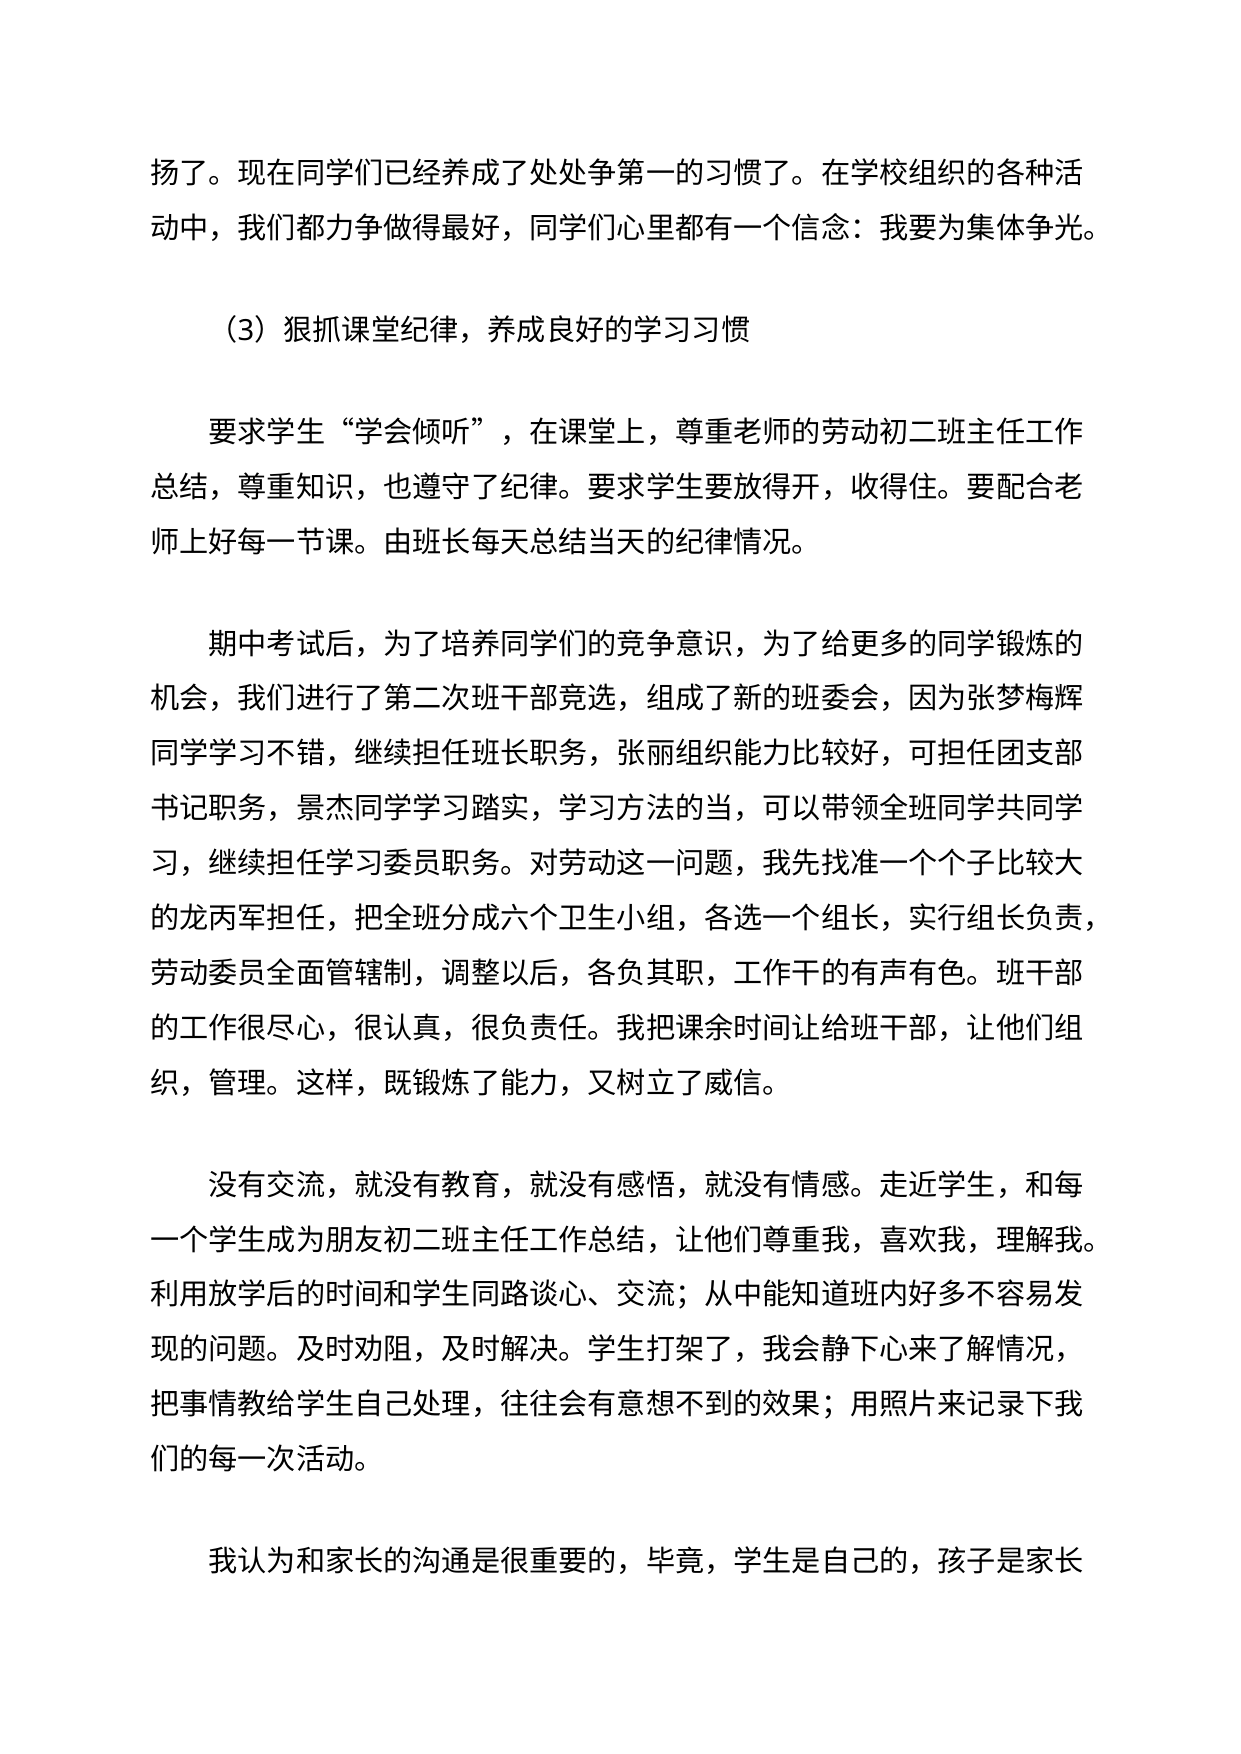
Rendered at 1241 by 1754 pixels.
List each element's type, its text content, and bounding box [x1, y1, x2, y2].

text 要求学生“学会倾听”，在课堂上，尊重老师的劳动初二班主任工作总结，尊重知识，也遵守了纪律。要求学生要放得开，收得住。要配合老师上好每一节课。由班长每天总结当天的纪律情况。 [150, 409, 1090, 561]
text 期中考试后，为了培养同学们的竞争意识，为了给更多的同学锻炼的机会，我们进行了第二次班干部竞选，组成了新的班委会，因为张梦梅辉同学学习不错，继续担任班长职务，张丽组织能力比较好，可担任团支部书记职务，景杰同学学习踏实，学习方法的当，可以带领全班同学共同学习，继续担任学习委员职务。对劳动这一问题，我先找准一个个子比较大的龙丙军担任，把全班分成六个卫生小组，各选一个组长，实行组长负责，劳动委员全面管辖制，调整以后，各负其职，工作干的有声有色。班干部的工作很尽心，很认真，很负责任。我把课余时间让给班干部，让他们组织，管理。这样，既锻炼了能力，又树立了威信。 [150, 620, 1090, 1102]
text （3）狠抓课堂纪律，养成良好的学习习惯 [150, 307, 1090, 349]
text 没有交流，就没有教育，就没有感悟，就没有情感。走近学生，和每一个学生成为朋友初二班主任工作总结，让他们尊重我，喜欢我，理解我。利用放学后的时间和学生同路谈心、交流；从中能知道班内好多不容易发现的问题。及时劝阻，及时解决。学生打架了，我会静下心来了解情况，把事情教给学生自己处理，往往会有意想不到的效果；用照片来记录下我们的每一次活动。 [150, 1161, 1090, 1478]
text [150, 1537, 1090, 1580]
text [150, 150, 1090, 247]
